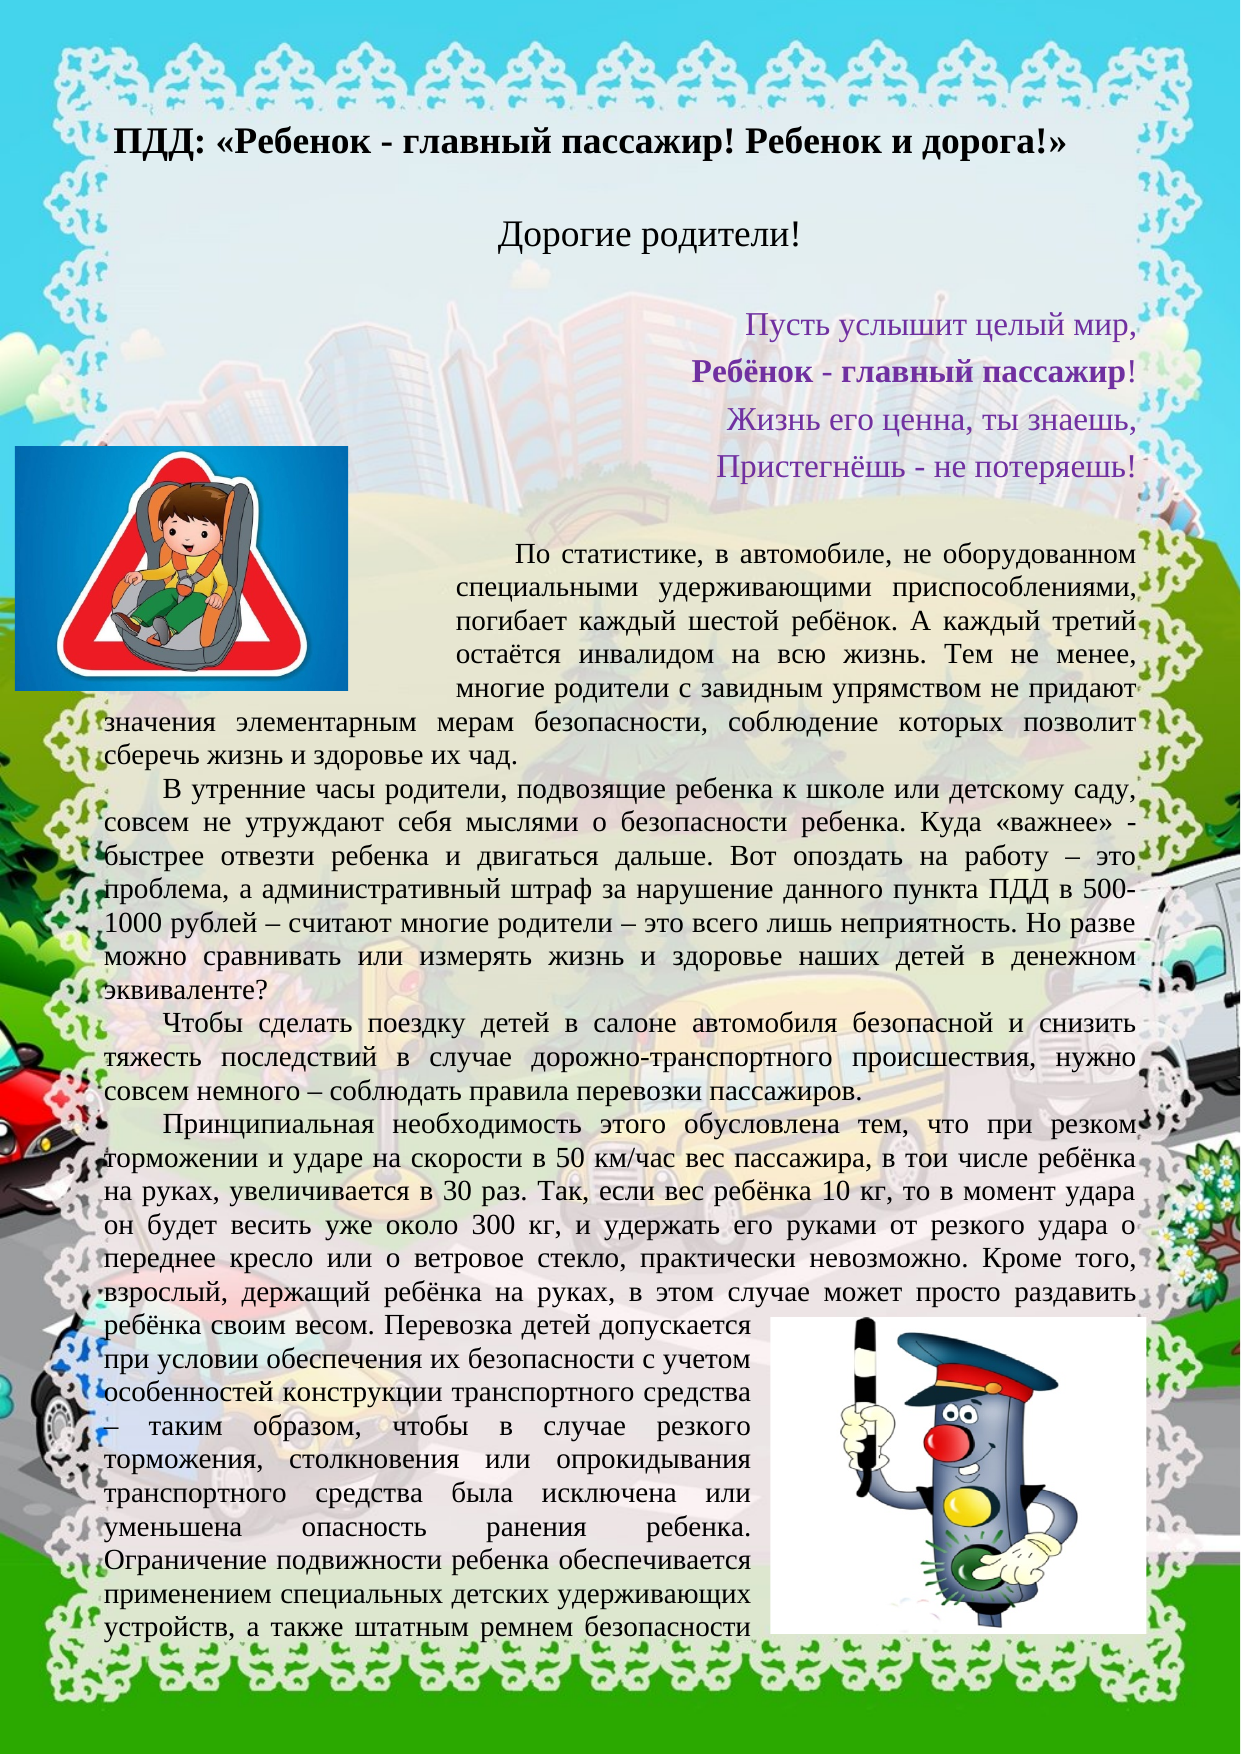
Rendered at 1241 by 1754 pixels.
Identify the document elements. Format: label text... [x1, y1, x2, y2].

text Пусть услышит целый мир, [103, 304, 1137, 343]
text Пристегнёшь - не потеряешь! [349, 446, 1137, 485]
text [103, 1106, 1137, 1643]
text Чтобы сделать поездку детей в салоне автомобиля безопасной и снизить тяжесть последствий в случае дорожно-транспортного происшествия, нужно совсем немного – соблюдать правила перевозки пассажиров. [103, 1006, 1137, 1106]
text Жизнь его ценна, ты знаешь, [103, 399, 1137, 437]
text Ребёнок - главный пассажир! [103, 352, 1137, 390]
text Дорогие родители! [103, 211, 1137, 254]
text В утренние часы родители, подвозящие ребенка к школе или детскому саду, совсем не утруждают себя мыслями о безопасности ребенка. Куда «важнее» - быстрее отвезти ребенка и двигаться дальше. Вот опоздать на работу – это проблема, а административный штраф за нарушение данного пункта ПДД в 500-1000 рублей – считают многие родители – это всего лишь неприятность. Но разве можно сравнивать или измерять жизнь и здоровье наших детей в денежном эквиваленте? [103, 771, 1137, 1006]
text ПДД: «Ребенок - главный пассажир! Ребенок и дорога!» [15, 118, 1165, 161]
picture [0, 0, 1241, 1754]
text По статистике, в автомобиле, не оборудованном специальными удерживающими приспособлениями, погибает каждый шестой ребёнок. А каждый третий остаётся инвалидом на всю жизнь. Тем не менее, многие родители с завидным упрямством не придают значения элементарным мерам безопасности, соблюдение которых позволит сберечь жизнь и здоровье их чад. [103, 536, 1137, 771]
